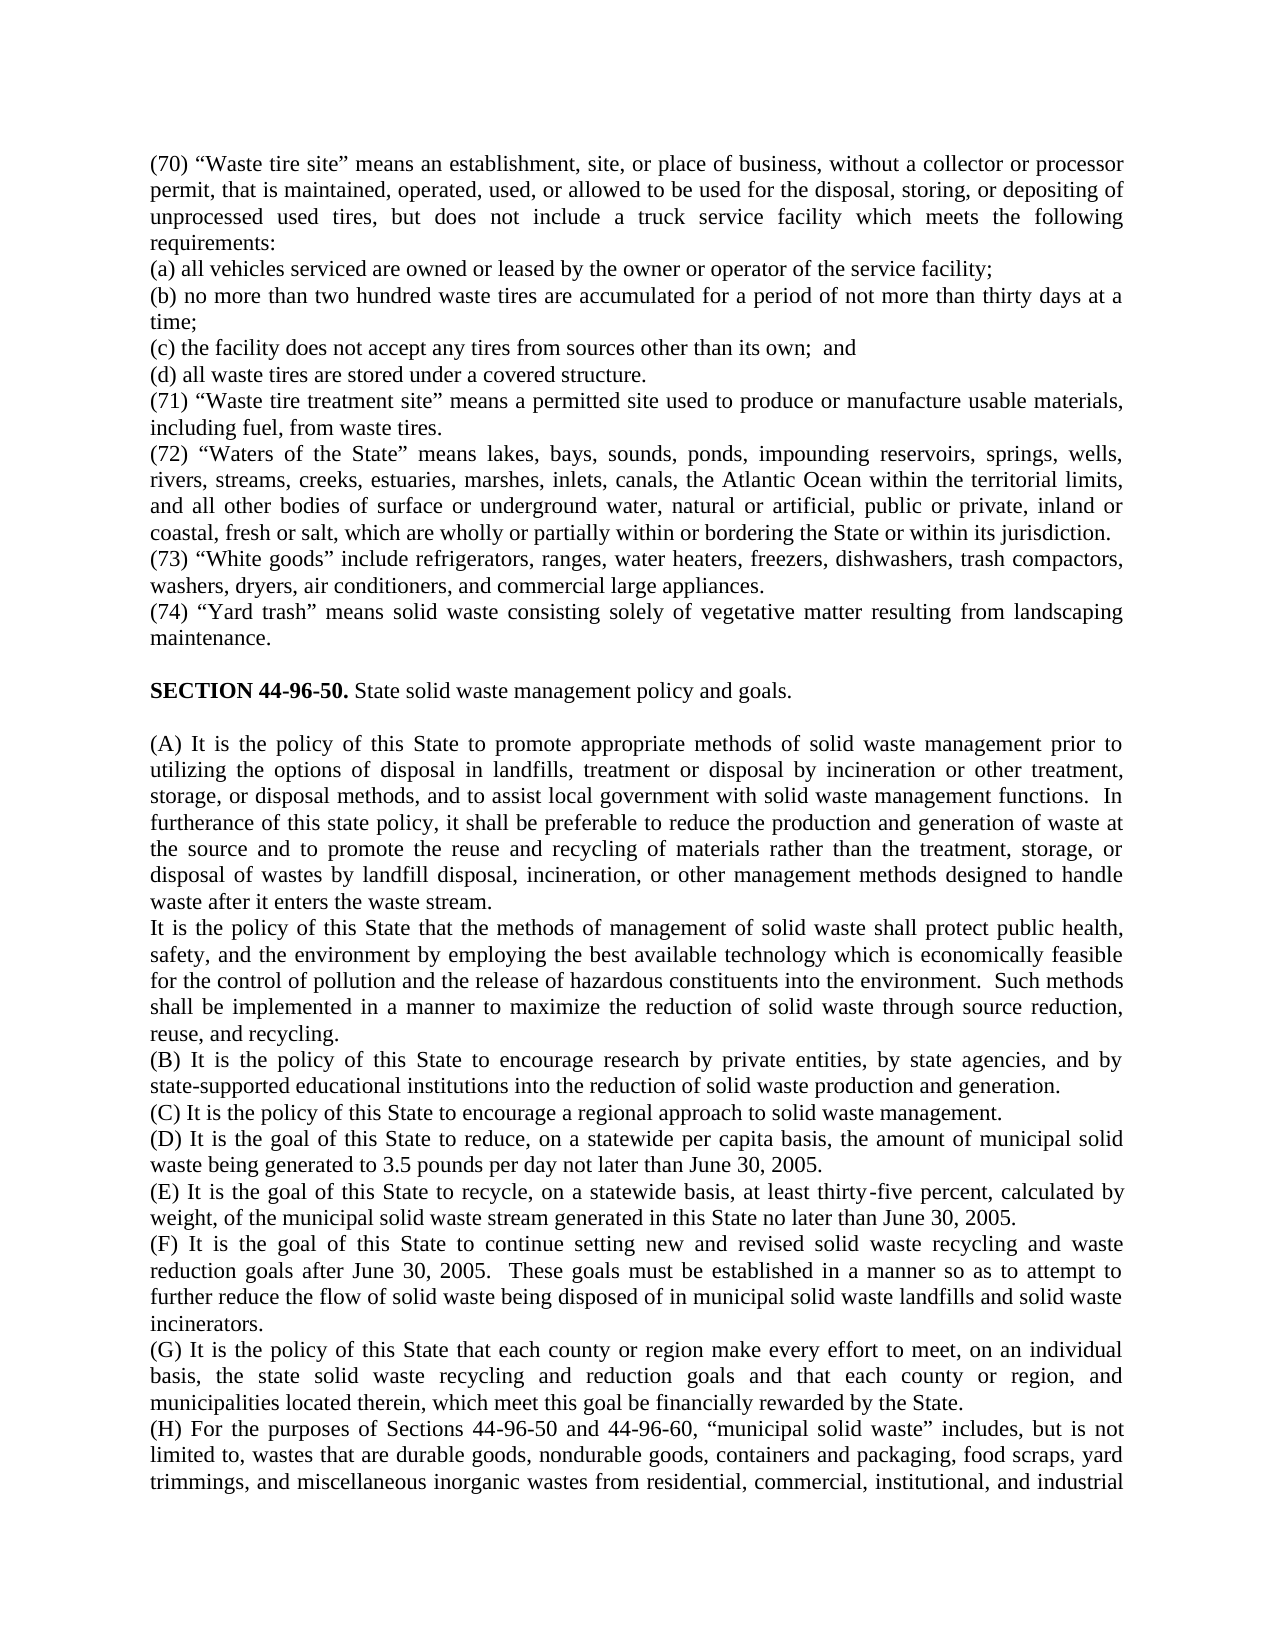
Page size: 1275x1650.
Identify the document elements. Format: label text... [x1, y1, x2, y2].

text It is the policy of this State that the methods of management of solid waste shall protect public health, safety, and the environment by employing the best available technology which is economically feasible for the control of pollution and the release of hazardous constituents into the environment. Such methods shall be implemented in a manner to maximize the reduction of solid waste through source reduction, reuse, and recycling. [150, 914, 1125, 1046]
text (D) It is the goal of this State to reduce, on a statewide per capita basis, the amount of municipal solid waste being generated to 3.5 pounds per day not later than June 30, 2005. [150, 1125, 1125, 1178]
text SECTION 44-96-50. State solid waste management policy and goals. [150, 677, 1125, 703]
text (c) the facility does not accept any tires from sources other than its own; and [150, 334, 1125, 361]
text (a) all vehicles serviced are owned or leased by the owner or operator of the service facility; [150, 255, 1125, 282]
text (B) It is the policy of this State to encourage research by private entities, by state agencies, and by state-supported educational institutions into the reduction of solid waste production and generation. [150, 1046, 1125, 1099]
text (F) It is the goal of this State to continue setting new and revised solid waste recycling and waste reduction goals after June 30, 2005. These goals must be established in a manner so as to attempt to further reduce the flow of solid waste being disposed of in municipal solid waste landfills and solid waste incinerators. [150, 1231, 1125, 1336]
text (C) It is the policy of this State to encourage a regional approach to solid waste management. [150, 1099, 1125, 1125]
text (70) “Waste tire site” means an establishment, site, or place of business, without a collector or processor permit, that is maintained, operated, used, or allowed to be used for the disposal, storing, or depositing of unprocessed used tires, but does not include a truck service facility which meets the following requirements: [150, 150, 1125, 255]
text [150, 1415, 1125, 1494]
text (E) It is the goal of this State to recycle, on a statewide basis, at least thirty-five percent, calculated by weight, of the municipal solid waste stream generated in this State no later than June 30, 2005. [150, 1178, 1125, 1231]
text (b) no more than two hundred waste tires are accumulated for a period of not more than thirty days at a time; [150, 282, 1125, 334]
text (G) It is the policy of this State that each county or region make every effort to meet, on an individual basis, the state solid waste recycling and reduction goals and that each county or region, and municipalities located therein, which meet this goal be financially rewarded by the State. [150, 1336, 1125, 1415]
text (73) “White goods” include refrigerators, ranges, water heaters, freezers, dishwashers, trash compactors, washers, dryers, air conditioners, and commercial large appliances. [150, 545, 1125, 598]
text (A) It is the policy of this State to promote appropriate methods of solid waste management prior to utilizing the options of disposal in landfills, treatment or disposal by incineration or other treatment, storage, or disposal methods, and to assist local government with solid waste management functions. In furtherance of this state policy, it shall be preferable to reduce the production and generation of waste at the source and to promote the reuse and recycling of materials rather than the treatment, storage, or disposal of wastes by landfill disposal, incineration, or other management methods designed to handle waste after it enters the waste stream. [150, 730, 1125, 914]
text (d) all waste tires are stored under a covered structure. [150, 361, 1125, 387]
text (71) “Waste tire treatment site” means a permitted site used to produce or manufacture usable materials, including fuel, from waste tires. [150, 387, 1125, 440]
text (72) “Waters of the State” means lakes, bays, sounds, ponds, impounding reservoirs, springs, wells, rivers, streams, creeks, estuaries, marshes, inlets, canals, the Atlantic Ocean within the territorial limits, and all other bodies of surface or underground water, natural or artificial, public or private, inland or coastal, fresh or salt, which are wholly or partially within or bordering the State or within its jurisdiction. [150, 440, 1125, 545]
text (74) “Yard trash” means solid waste consisting solely of vegetative matter resulting from landscaping maintenance. [150, 598, 1125, 651]
